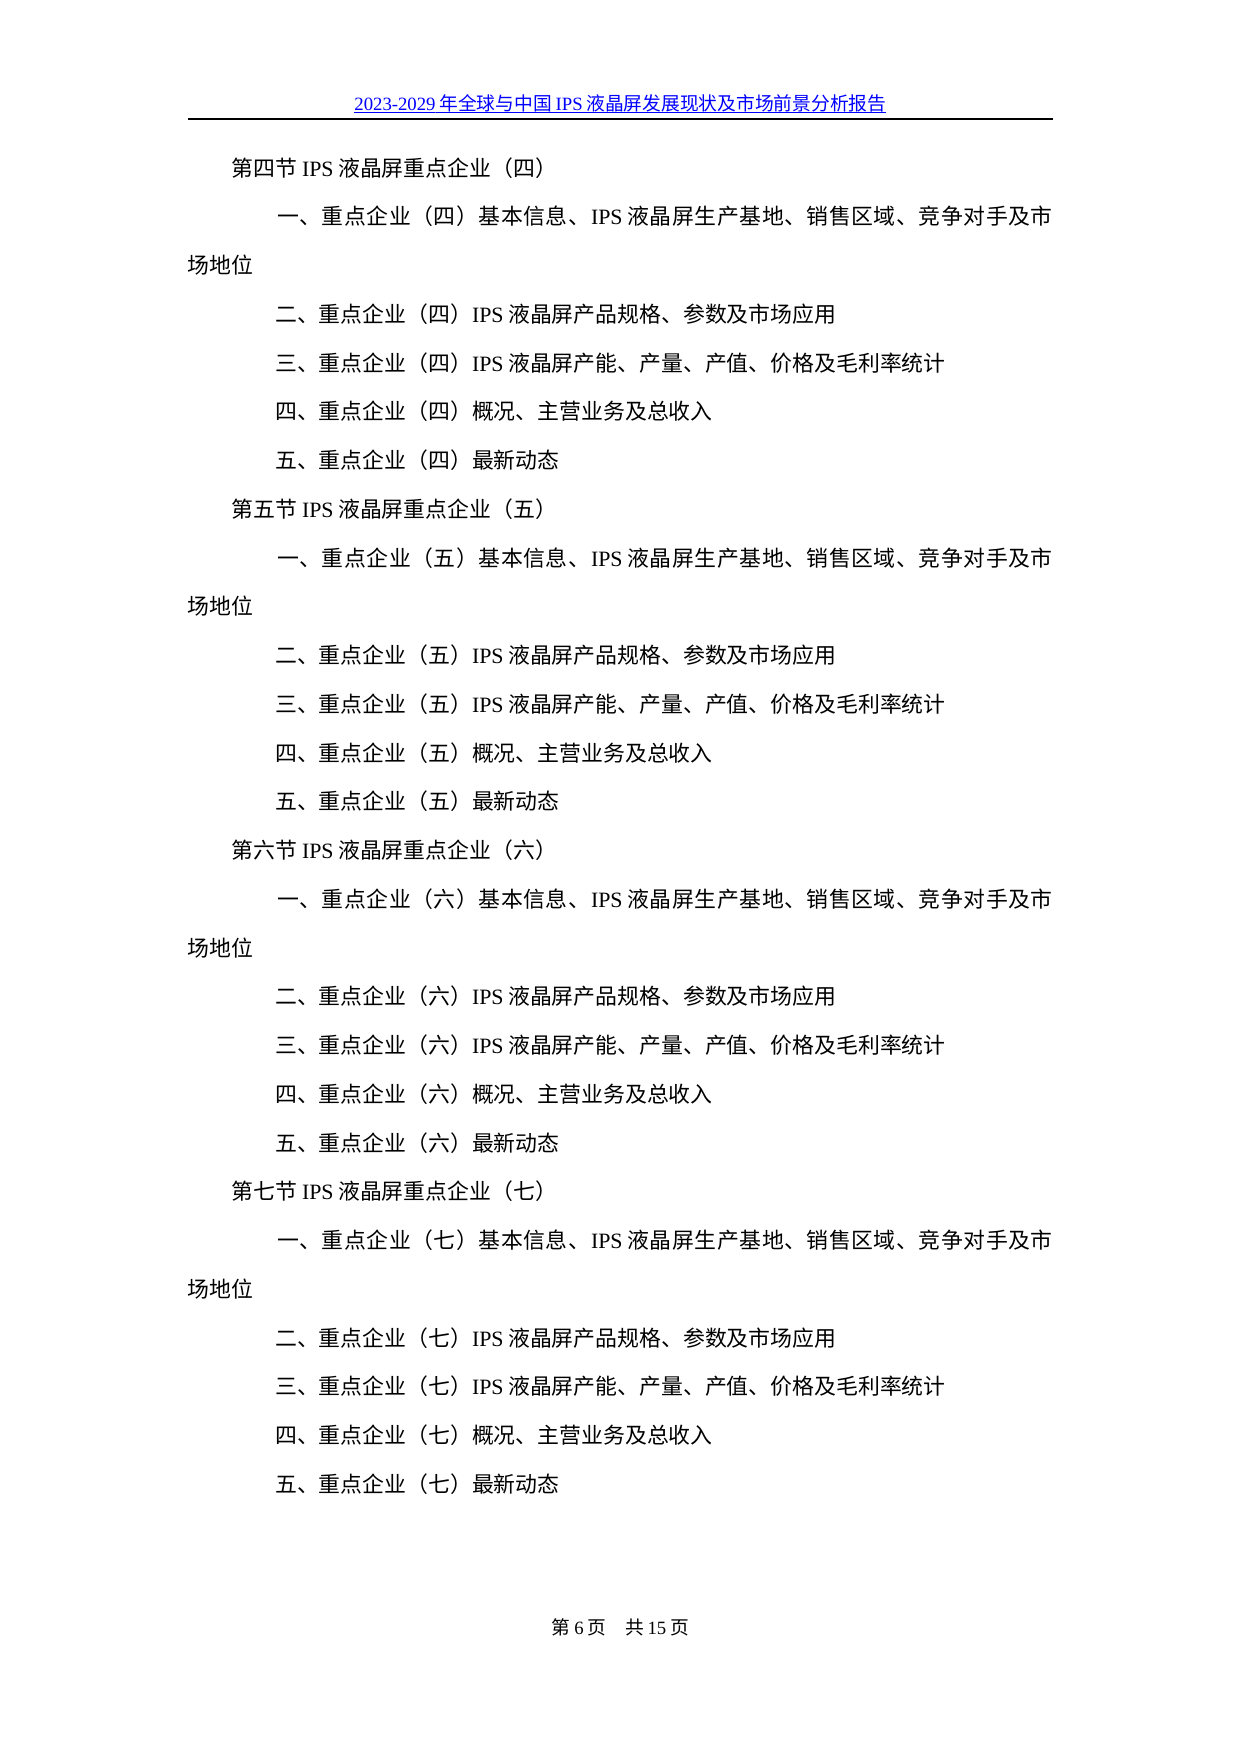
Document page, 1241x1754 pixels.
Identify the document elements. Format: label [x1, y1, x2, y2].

text [187, 150, 1053, 1499]
